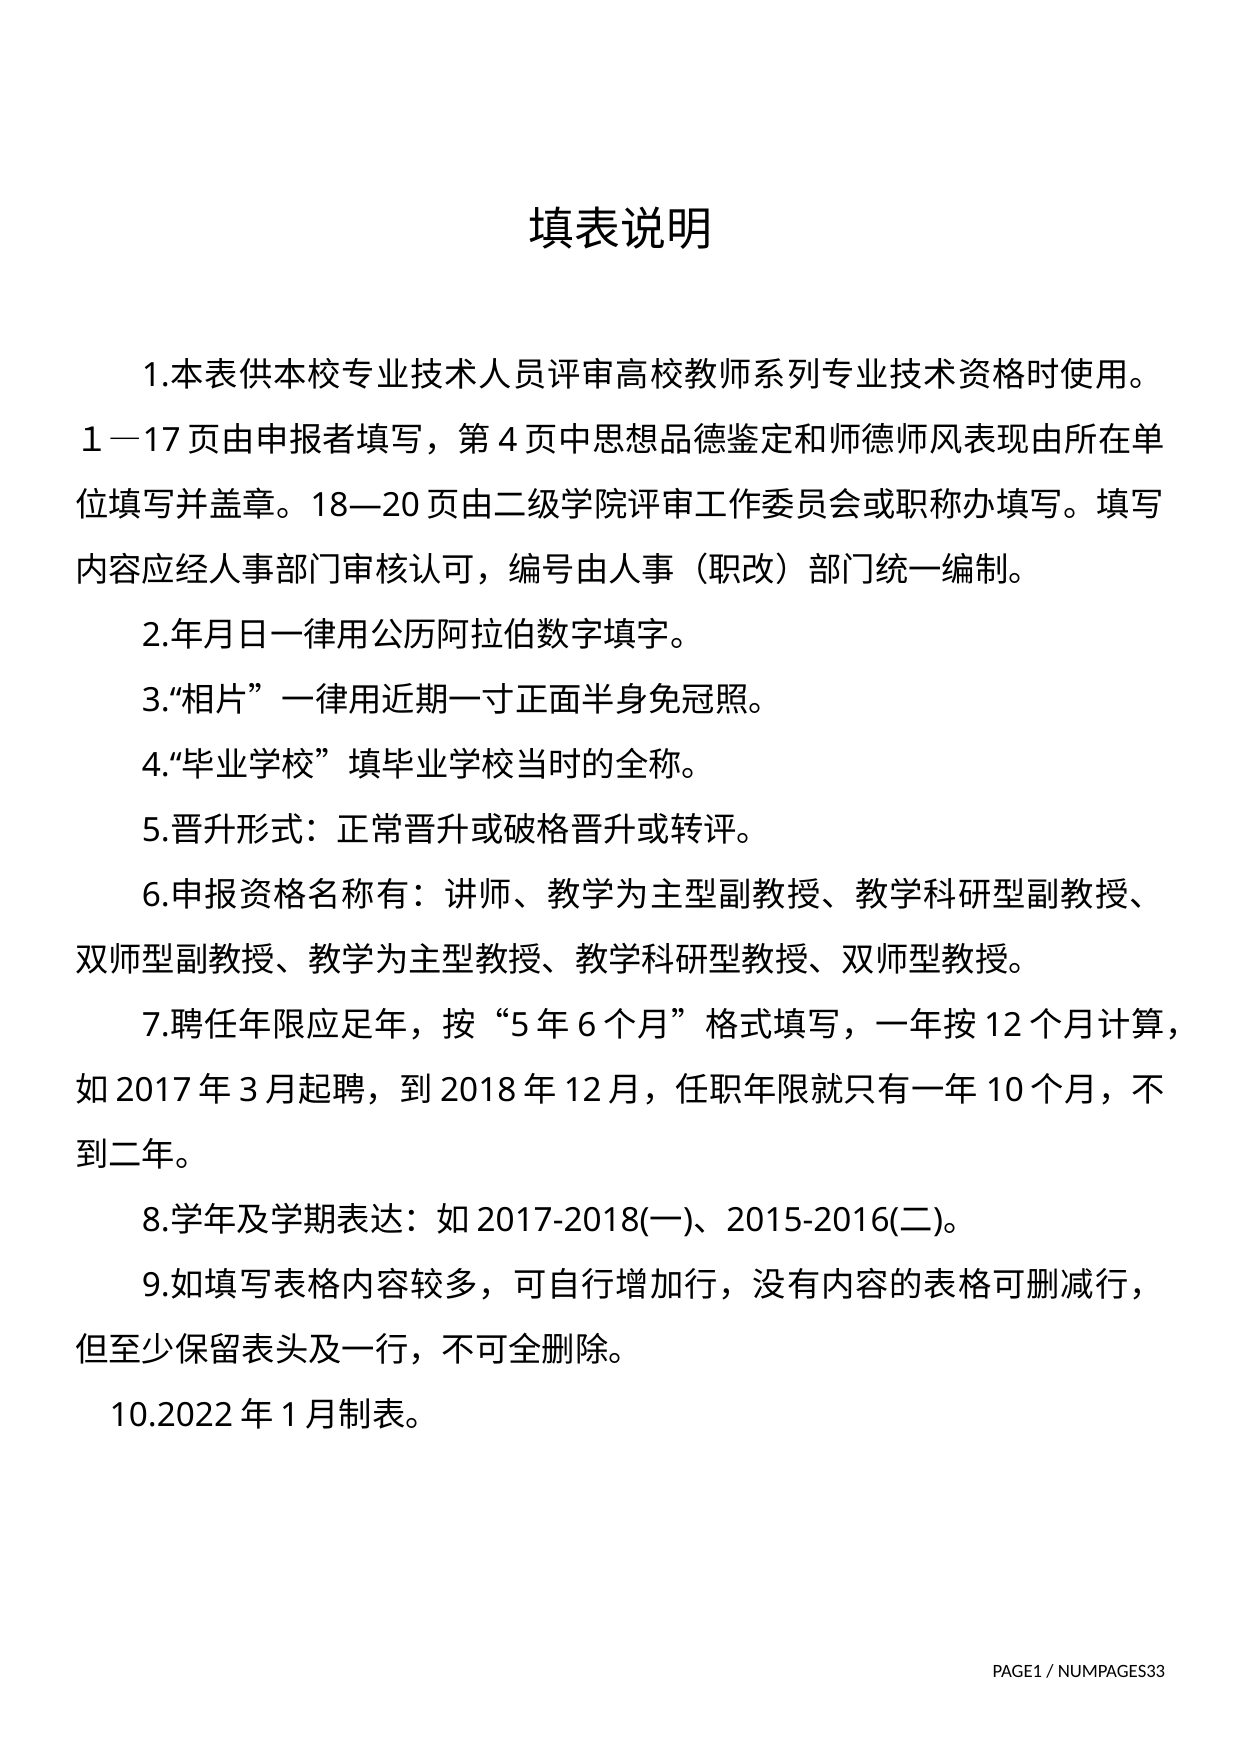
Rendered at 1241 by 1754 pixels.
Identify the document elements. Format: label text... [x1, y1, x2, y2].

text 7.聘任年限应足年，按“5年6个月”格式填写，一年按12个月计算，如2017年3月起聘，到2018年12月，任职年限就只有一年10个月，不到二年。 [75, 989, 1165, 1184]
text 填表说明 [75, 177, 1165, 274]
text 8.学年及学期表达：如2017-2018(一)、2015-2016(二)。 [75, 1184, 1165, 1249]
text 3.“相片”一律用近期一寸正面半身免冠照。 [75, 664, 1165, 729]
text 4.“毕业学校”填毕业学校当时的全称。 [75, 729, 1165, 794]
text 2.年月日一律用公历阿拉伯数字填字。 [75, 599, 1165, 664]
text 9.如填写表格内容较多，可自行增加行，没有内容的表格可删减行，但至少保留表头及一行，不可全删除。 [75, 1249, 1165, 1379]
text 1.本表供本校专业技术人员评审高校教师系列专业技术资格时使用。１—17页由申报者填写，第4页中思想品德鉴定和师德师风表现由所在单位填写并盖章。18—20页由二级学院评审工作委员会或职称办填写。填写内容应经人事部门审核认可，编号由人事（职改）部门统一编制。 [75, 339, 1165, 599]
text 5.晋升形式：正常晋升或破格晋升或转评。 [75, 794, 1165, 859]
text 6.申报资格名称有：讲师、教学为主型副教授、教学科研型副教授、双师型副教授、教学为主型教授、教学科研型教授、双师型教授。 [75, 859, 1165, 989]
text 10.2022年1月制表。 [75, 1379, 1165, 1444]
